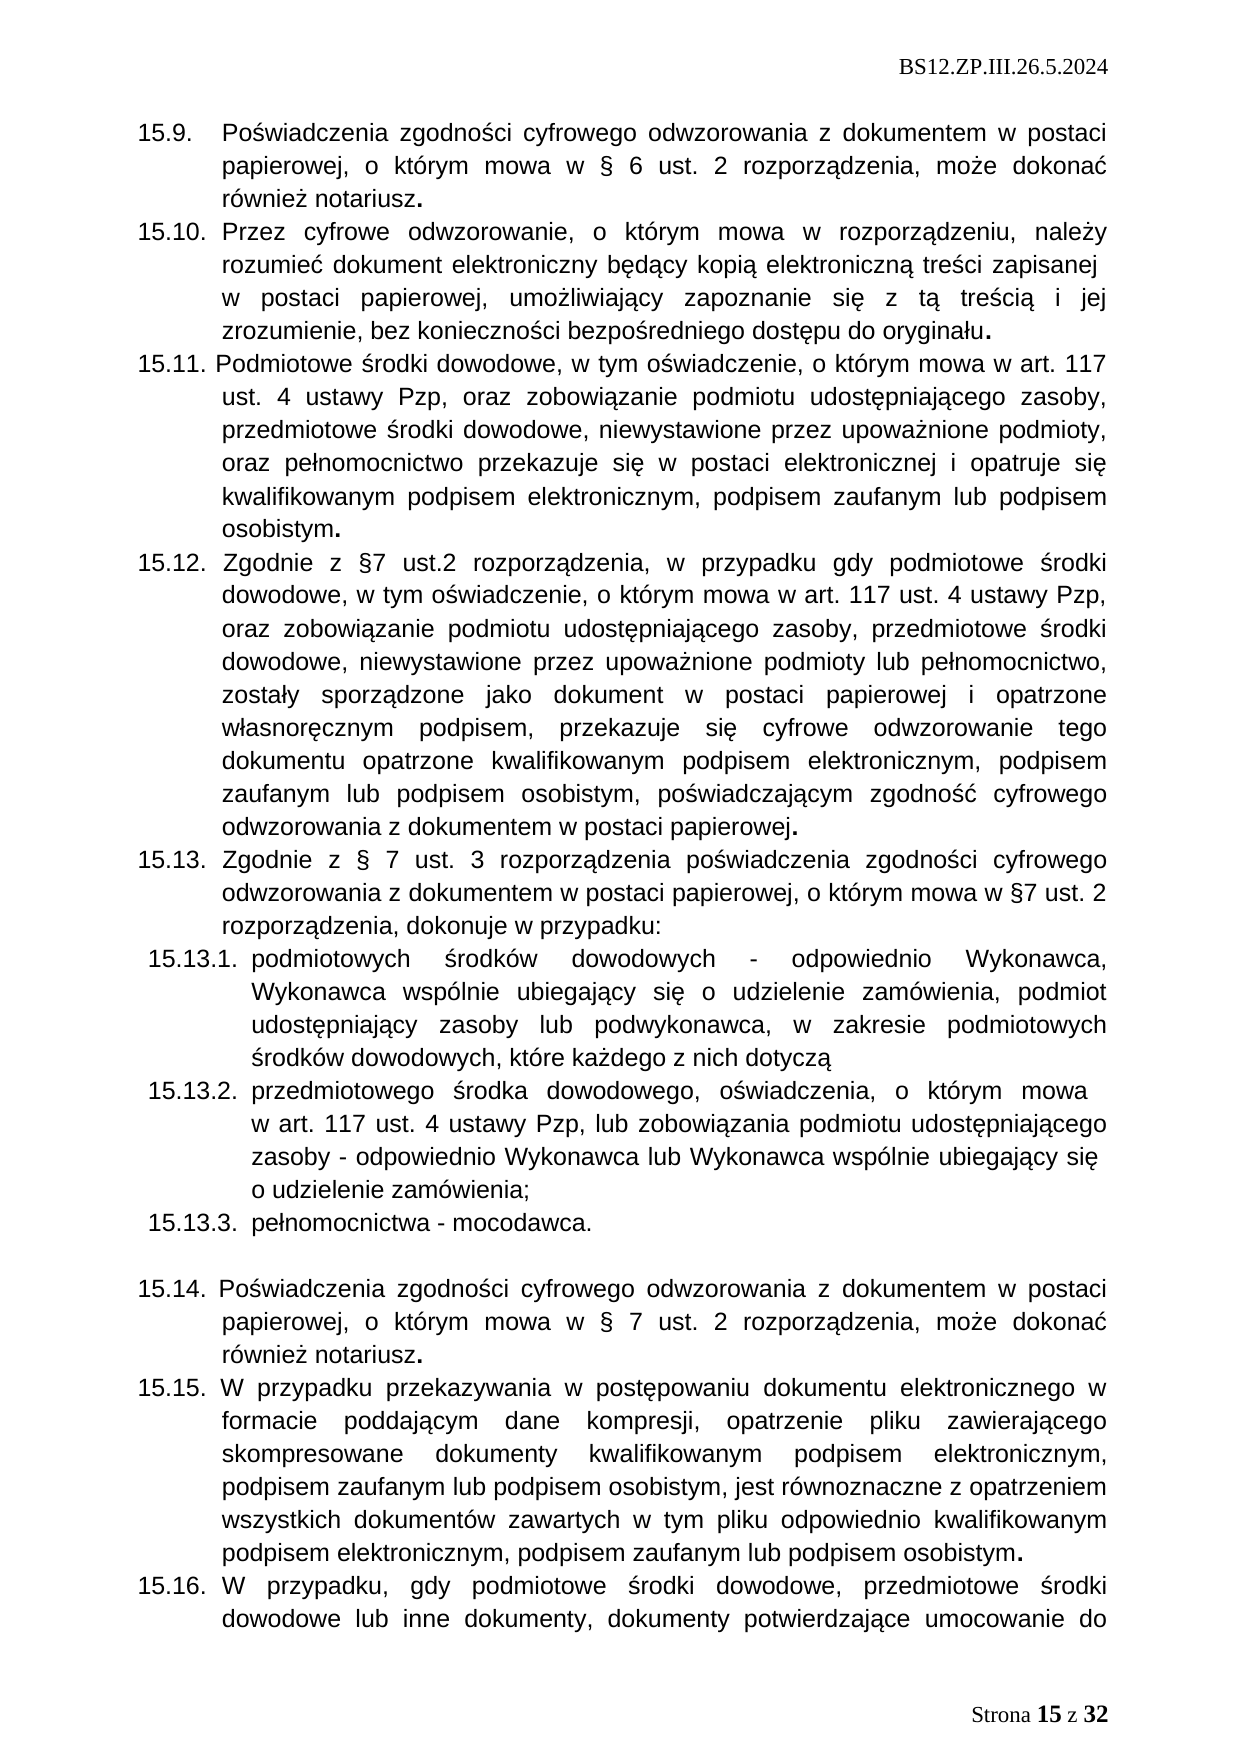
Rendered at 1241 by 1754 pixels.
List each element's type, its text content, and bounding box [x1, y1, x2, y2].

text 15.10. Przez cyfrowe odwzorowanie, o którym mowa w rozporządzeniu, należy rozumieć dokument elektroniczny będący kopią elektroniczną treści zapisanej w postaci papierowej, umożliwiający zapoznanie się z tą treścią i jej zrozumienie, bez konieczności bezpośredniego dostępu do oryginału. [137, 217, 1108, 345]
text 15.9. Poświadczenia zgodności cyfrowego odwzorowania z dokumentem w postaci papierowej, o którym mowa w § 6 ust. 2 rozporządzenia, może dokonać również notariusz. [137, 118, 1108, 213]
text 15.13.1. podmiotowych środków dowodowych - odpowiednio Wykonawca, Wykonawca wspólnie ubiegający się o udzielenie zamówienia, podmiot udostępniający zasoby lub podwykonawca, w zakresie podmiotowych środków dowodowych, które każdego z nich dotyczą [148, 944, 1108, 1072]
text 15.13. Zgodnie z § 7 ust. 3 rozporządzenia poświadczenia zgodności cyfrowego odwzorowania z dokumentem w postaci papierowej, o którym mowa w §7 ust. 2 rozporządzenia, dokonuje w przypadku: [137, 845, 1108, 939]
text 15.15. W przypadku przekazywania w postępowaniu dokumentu elektronicznego w formacie poddającym dane kompresji, opatrzenie pliku zawierającego skompresowane dokumenty kwalifikowanym podpisem elektronicznym, podpisem zaufanym lub podpisem osobistym, jest równoznaczne z opatrzeniem wszystkich dokumentów zawartych w tym pliku odpowiednio kwalifikowanym podpisem elektronicznym, podpisem zaufanym lub podpisem osobistym. [137, 1373, 1108, 1567]
text 15.12. Zgodnie z §7 ust.2 rozporządzenia, w przypadku gdy podmiotowe środki dowodowe, w tym oświadczenie, o którym mowa w art. 117 ust. 4 ustawy Pzp, oraz zobowiązanie podmiotu udostępniającego zasoby, przedmiotowe środki dowodowe, niewystawione przez upoważnione podmioty lub pełnomocnictwo, zostały sporządzone jako dokument w postaci papierowej i opatrzone własnoręcznym podpisem, przekazuje się cyfrowe odwzorowanie tego dokumentu opatrzone kwalifikowanym podpisem elektronicznym, podpisem zaufanym lub podpisem osobistym, poświadczającym zgodność cyfrowego odwzorowania z dokumentem w postaci papierowej. [137, 547, 1108, 840]
text 15.13.2. przedmiotowego środka dowodowego, oświadczenia, o którym mowa w art. 117 ust. 4 ustawy Pzp, lub zobowiązania podmiotu udostępniającego zasoby - odpowiednio Wykonawca lub Wykonawca wspólnie ubiegający się o udzielenie zamówienia; [148, 1076, 1108, 1204]
text 15.11. Podmiotowe środki dowodowe, w tym oświadczenie, o którym mowa w art. 117 ust. 4 ustawy Pzp, oraz zobowiązanie podmiotu udostępniającego zasoby, przedmiotowe środki dowodowe, niewystawione przez upoważnione podmioty, oraz pełnomocnictwo przekazuje się w postaci elektronicznej i opatruje się kwalifikowanym podpisem elektronicznym, podpisem zaufanym lub podpisem osobistym. [137, 349, 1108, 543]
text 15.13.3. pełnomocnictwa - mocodawca. [148, 1208, 1108, 1237]
text 15.14. Poświadczenia zgodności cyfrowego odwzorowania z dokumentem w postaci papierowej, o którym mowa w § 7 ust. 2 rozporządzenia, może dokonać również notariusz. [137, 1274, 1108, 1369]
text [137, 1571, 1108, 1633]
